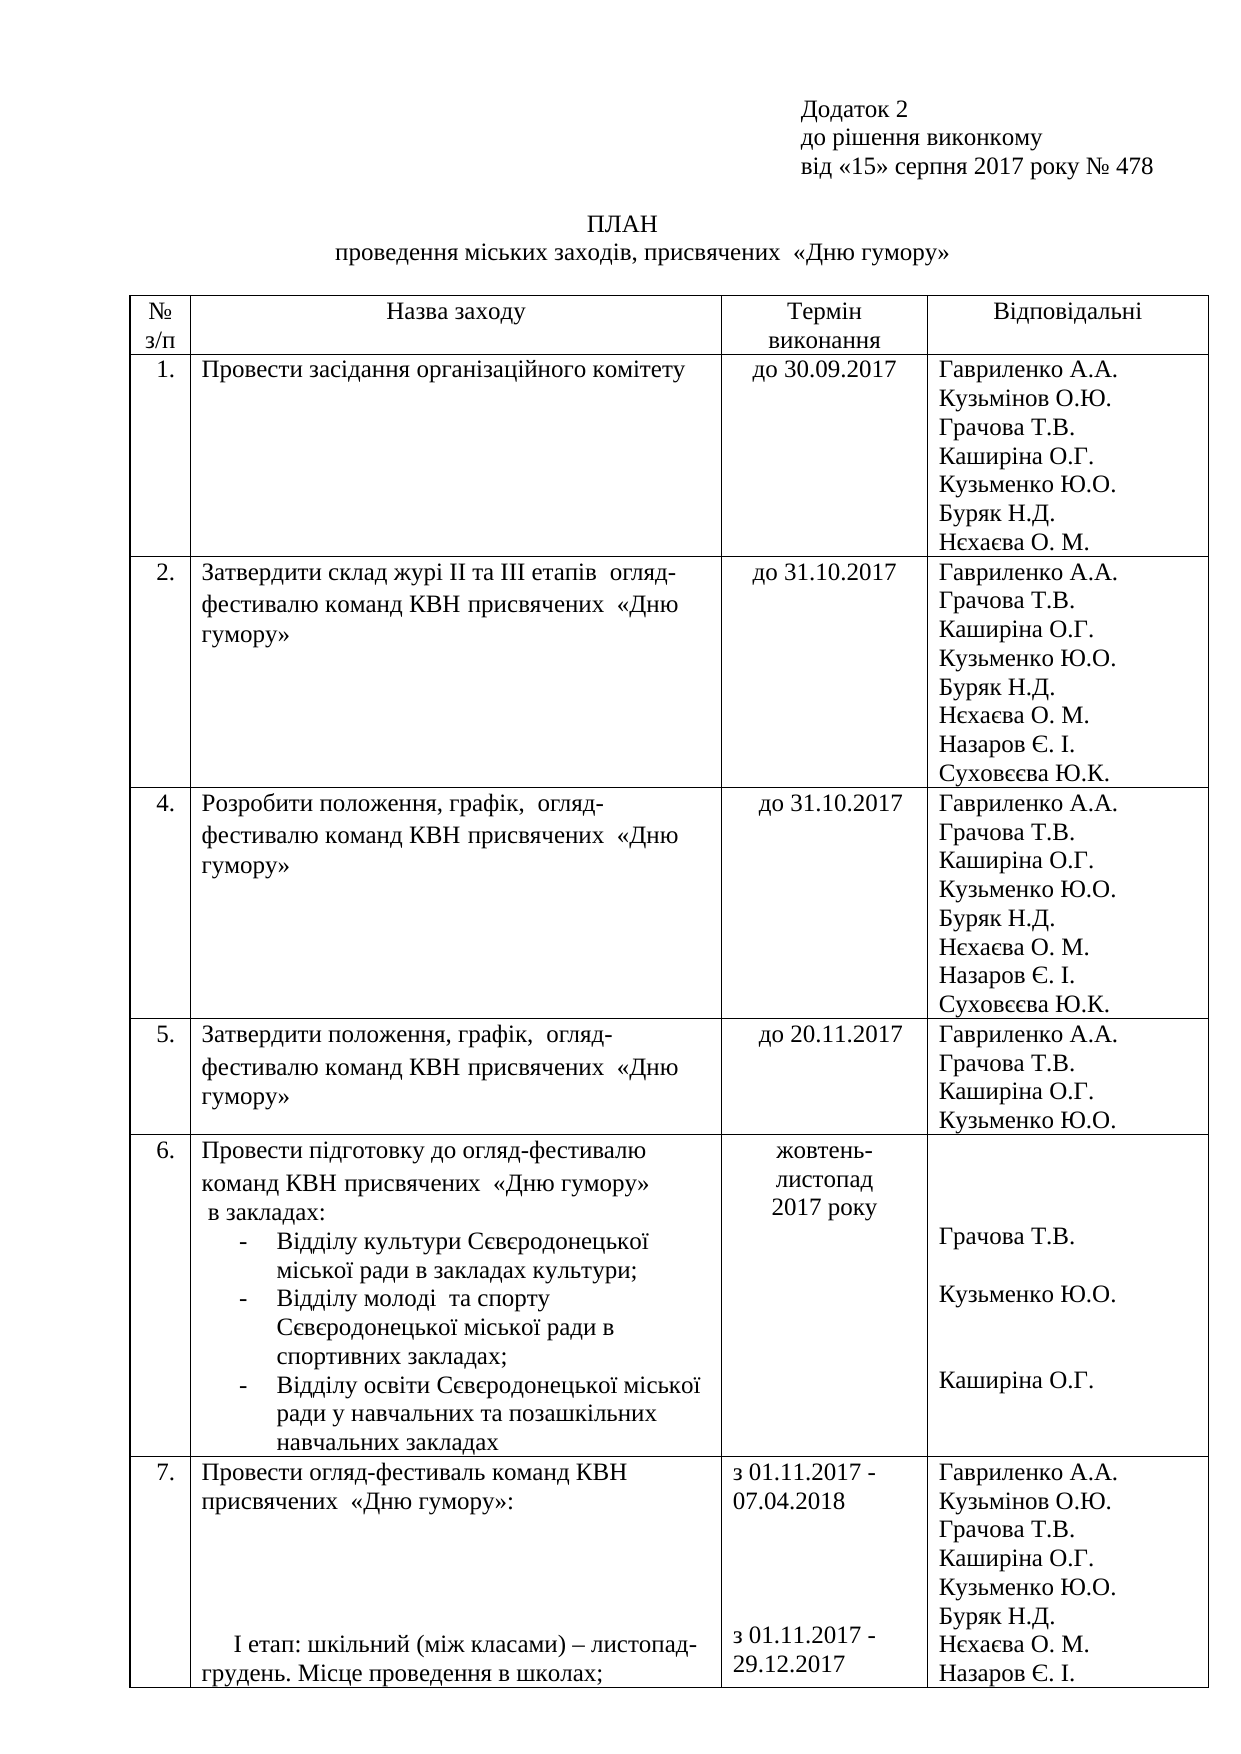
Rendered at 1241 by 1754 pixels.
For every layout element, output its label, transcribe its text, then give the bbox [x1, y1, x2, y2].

table_cell до 20.11.2017 [722, 1019, 927, 1134]
table_cell 2. [131, 557, 190, 787]
table_cell 6. [131, 1135, 190, 1456]
table_header № з/п [131, 296, 190, 353]
table_cell Затвердити склад журі ІІ та ІІІ етапів огляд-фестивалю команд КВН присвячених «Дню гумору» [191, 557, 721, 787]
text від «15» серпня 2017 року № 478 [118, 151, 1181, 180]
table_cell 5. [131, 1019, 190, 1134]
table_header Відповідальні [928, 296, 1208, 353]
text проведення міських заходів, присвячених «Дню гумору» [118, 237, 1166, 266]
text Додаток 2 [708, 94, 1181, 122]
table_cell Гавриленко А.А. Грачова Т.В. Каширіна О.Г. Кузьменко Ю.О. [928, 1019, 1208, 1134]
table_cell Гавриленко А.А. Грачова Т.В. Каширіна О.Г. Кузьменко Ю.О. Буряк Н.Д. Нєхаєва О. М. Назаров Є. І. Суховєєва Ю.К. [928, 557, 1208, 787]
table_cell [722, 1457, 927, 1687]
table_cell Гавриленко А.А. Грачова Т.В. Каширіна О.Г. Кузьменко Ю.О. Буряк Н.Д. Нєхаєва О. М. Назаров Є. І. Суховєєва Ю.К. [928, 788, 1208, 1018]
table_cell до 30.09.2017 [722, 355, 927, 556]
table_cell жовтень-листопад 2017 року [722, 1135, 927, 1456]
table_cell Грачова Т.В. Кузьменко Ю.О. Каширіна О.Г. [928, 1135, 1208, 1456]
table_cell 4. [131, 788, 190, 1018]
table_cell 7. [131, 1457, 190, 1687]
table_cell до 31.10.2017 [722, 557, 927, 787]
text до рішення виконкому [118, 122, 1181, 151]
table_header Назва заходу [191, 296, 721, 353]
table_cell Гавриленко А.А. Кузьмінов О.Ю. Грачова Т.В. Каширіна О.Г. Кузьменко Ю.О. Буряк Н.Д. Нєхаєва О. М. [928, 355, 1208, 556]
table_cell Провести засідання організаційного комітету [191, 355, 721, 556]
table_header Термін виконання [722, 296, 927, 353]
table_cell Затвердити положення, графік, огляд-фестивалю команд КВН присвячених «Дню гумору» [191, 1019, 721, 1134]
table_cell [928, 1457, 1208, 1687]
table_cell Розробити положення, графік, огляд-фестивалю команд КВН присвячених «Дню гумору» [191, 788, 721, 1018]
table_cell до 31.10.2017 [722, 788, 927, 1018]
text ПЛАН [44, 209, 1181, 237]
table_cell Провести підготовку до огляд-фестивалю команд КВН присвячених «Дню гумору» в закладах: Відділу культури Сєвєродонецької міської ради в закладах культури; Відділу молоді та спорту Сєвєродонецької міської ради в спортивних закладах; Відділу освіти Сєвєродонецької міської ради у навчальних та позашкільних навчальних закладах [191, 1135, 721, 1456]
table_cell 1. [131, 355, 190, 556]
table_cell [191, 1457, 721, 1687]
